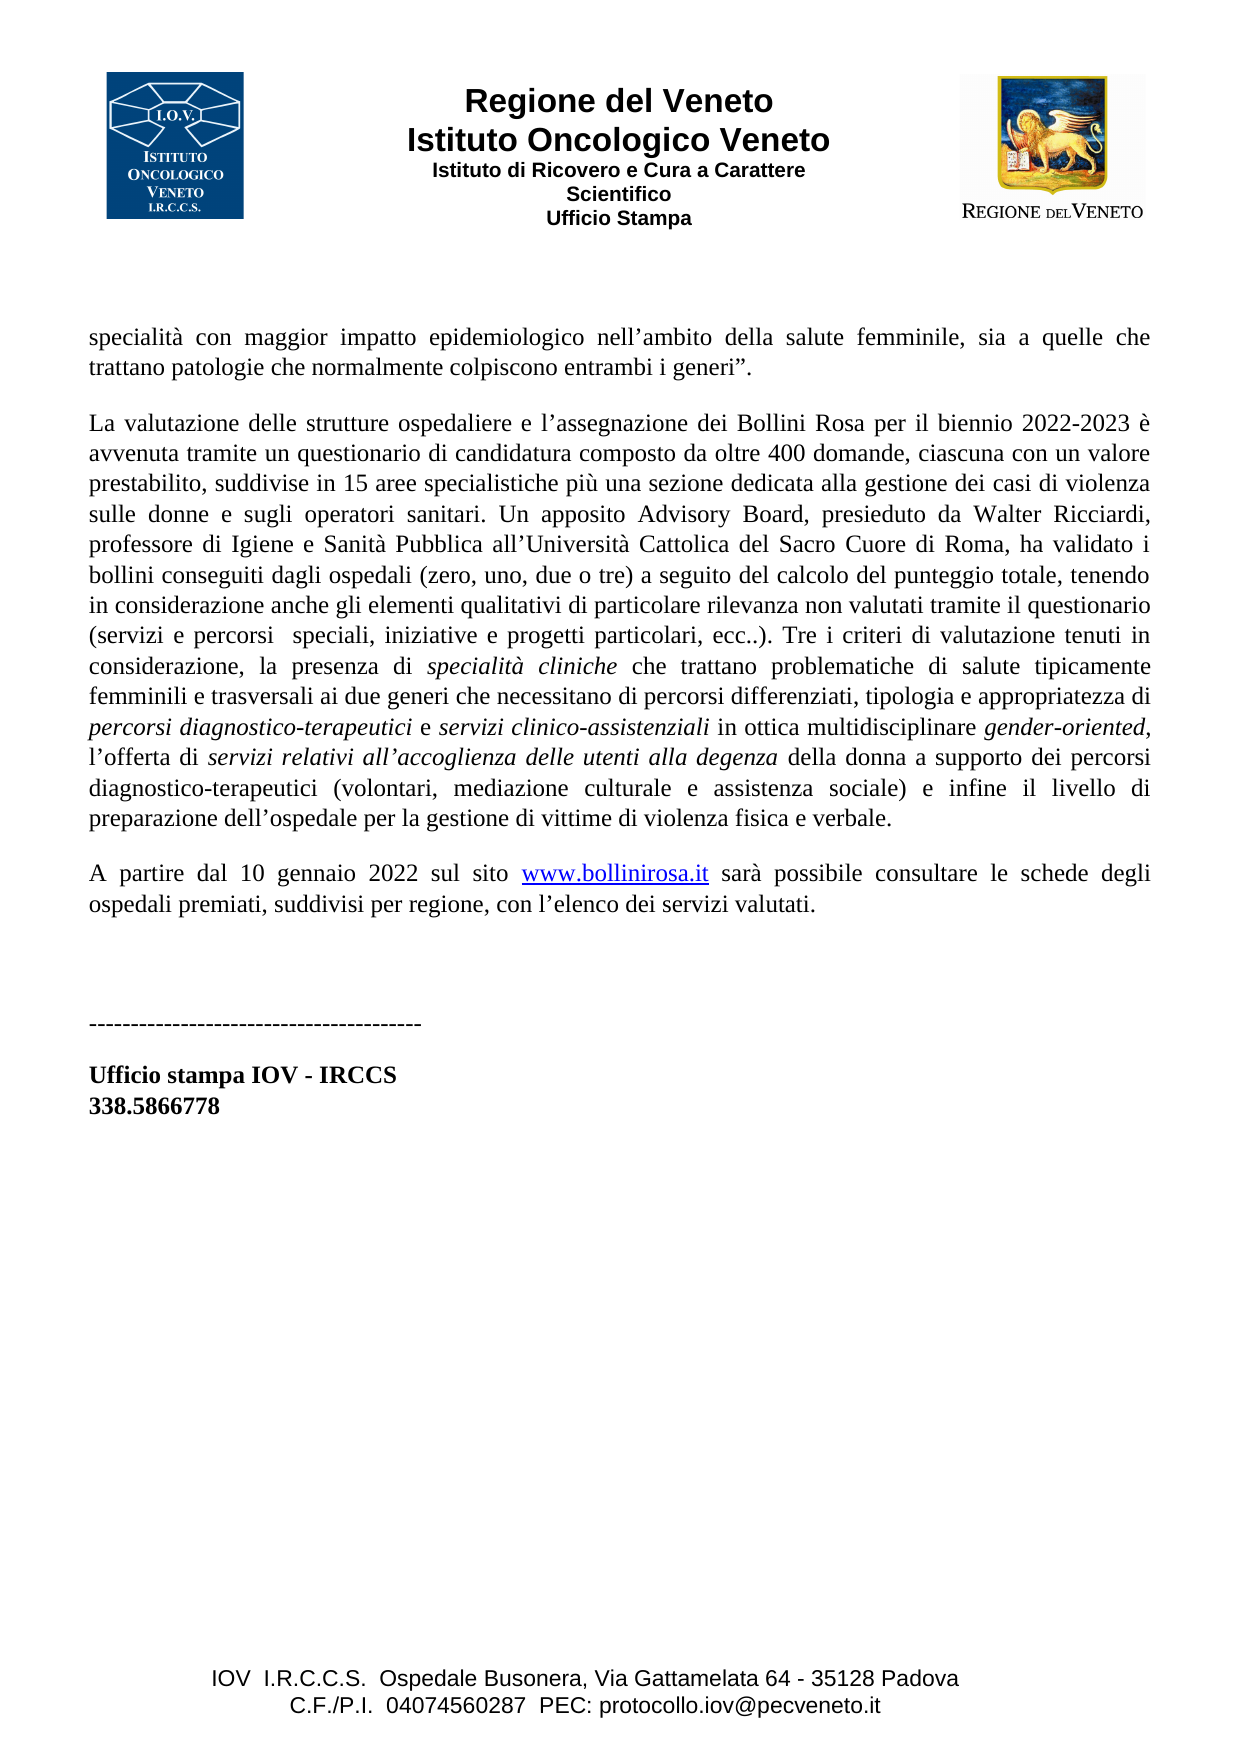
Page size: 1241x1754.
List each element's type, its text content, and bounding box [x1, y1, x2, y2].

text La valutazione delle strutture ospedaliere e l’assegnazione dei Bollini Rosa per il biennio 2022-2023 è avvenuta tramite un questionario di candidatura composto da oltre 400 domande, ciascuna con un valore prestabilito, suddivise in 15 aree specialistiche più una sezione dedicata alla gestione dei casi di violenza sulle donne e sugli operatori sanitari. Un apposito Advisory Board, presieduto da Walter Ricciardi, professore di Igiene e Sanità Pubblica all’Università Cattolica del Sacro Cuore di Roma, ha validato i bollini conseguiti dagli ospedali (zero, uno, due o tre) a seguito del calcolo del punteggio totale, tenendo in considerazione anche gli elementi qualitativi di particolare rilevanza non valutati tramite il questionario (servizi e percorsi speciali, iniziative e progetti particolari, ecc..). Tre i criteri di valutazione tenuti in considerazione, la presenza di specialità cliniche che trattano problematiche di salute tipicamente femminili e trasversali ai due generi che necessitano di percorsi differenziati, tipologia e appropriatezza di percorsi diagnostico-terapeutici e servizi clinico-assistenziali in ottica multidisciplinare gender-oriented, l’offerta di servizi relativi all’accoglienza delle utenti alla degenza della donna a supporto dei percorsi diagnostico-terapeutici (volontari, mediazione culturale e assistenza sociale) e infine il livello di preparazione dell’ospedale per la gestione di vittime di violenza fisica e verbale. [89, 408, 1152, 832]
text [89, 322, 1152, 381]
text 338.5866778 [89, 1091, 1152, 1120]
text A partire dal 10 gennaio 2022 sul sito www.bollinirosa.it sarà possibile consultare le schede degli ospedali premiati, suddivisi per regione, con l’elenco dei servizi valutati. [89, 858, 1152, 918]
text Ufficio stampa IOV - IRCCS [89, 1060, 1152, 1089]
text ---------------------------------------- [89, 1008, 1152, 1037]
